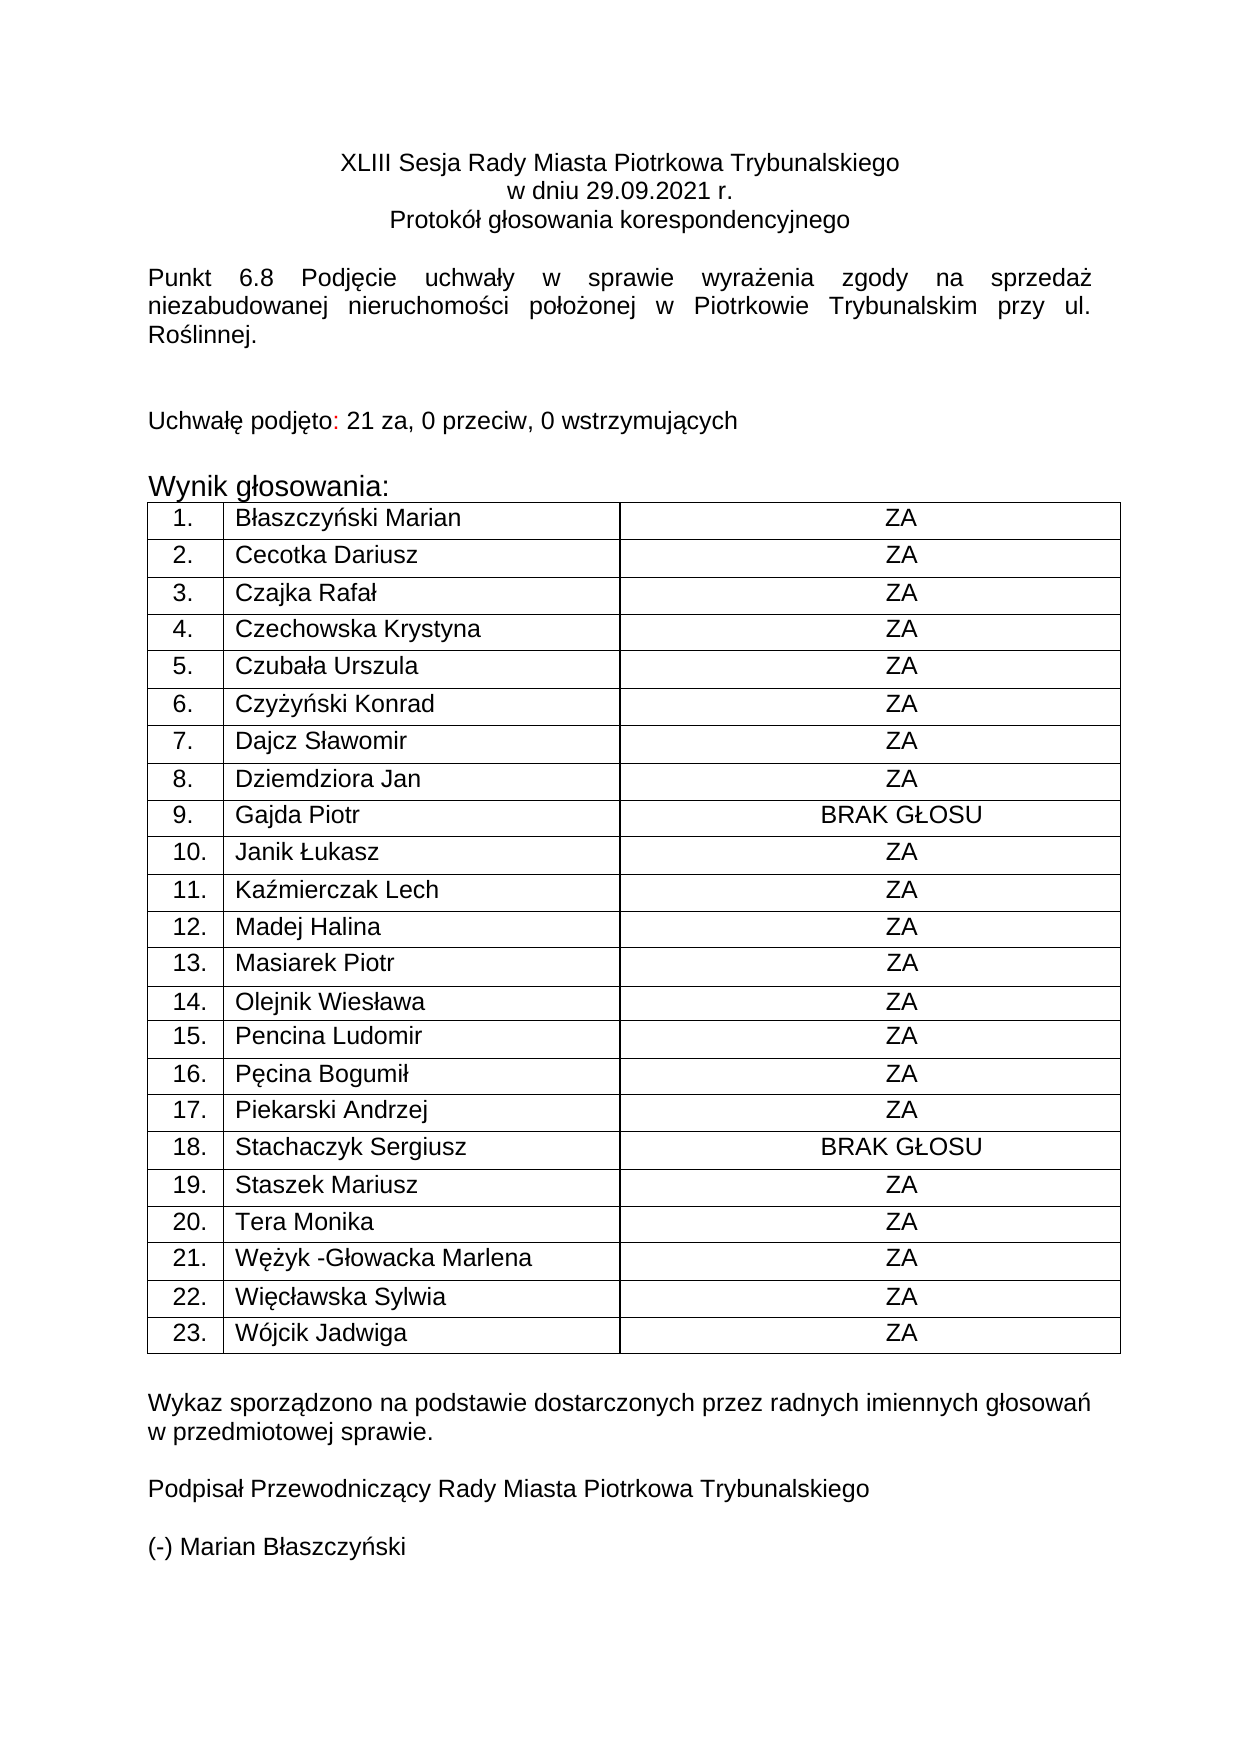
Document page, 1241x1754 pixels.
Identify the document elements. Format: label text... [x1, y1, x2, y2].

table_cell Staszek Mariusz [224, 1170, 619, 1206]
table_cell ZA [621, 764, 1120, 799]
table_cell Wężyk -Głowacka Marlena [224, 1243, 619, 1280]
text Protokół głosowania korespondencyjnego [148, 205, 1093, 234]
table_cell ZA [621, 1318, 1120, 1353]
text Wynik głosowania: [124, 469, 1093, 502]
table_cell ZA [621, 1021, 1120, 1058]
table_cell [148, 875, 223, 911]
table_cell [148, 540, 223, 577]
table_cell Dajcz Sławomir [224, 726, 619, 763]
table_cell [148, 1059, 223, 1094]
table_cell ZA [621, 1243, 1120, 1280]
table_cell [148, 1170, 223, 1206]
table_cell ZA [621, 987, 1120, 1019]
table_header [148, 503, 223, 539]
table_cell [148, 689, 223, 725]
text (-) Marian Błaszczyński [148, 1532, 1093, 1560]
table_cell Madej Halina [224, 912, 619, 947]
table_cell [148, 1281, 223, 1317]
table_cell [148, 1243, 223, 1280]
table_cell ZA [621, 912, 1120, 947]
table_cell Gajda Piotr [224, 801, 619, 836]
table_cell Wójcik Jadwiga [224, 1318, 619, 1353]
table_cell [148, 1132, 223, 1169]
table_cell Stachaczyk Sergiusz [224, 1132, 619, 1169]
table_cell Pencina Ludomir [224, 1021, 619, 1058]
table_cell ZA [621, 837, 1120, 874]
table_cell Piekarski Andrzej [224, 1095, 619, 1131]
table_cell Olejnik Wiesława [224, 987, 619, 1019]
table_cell Czyżyński Konrad [224, 689, 619, 725]
table_cell ZA [621, 1059, 1120, 1094]
table_header Błaszczyński Marian [224, 503, 619, 539]
text Wykaz sporządzono na podstawie dostarczonych przez radnych imiennych głosowań w przedmiotowej sprawie. [148, 1388, 1093, 1445]
table_cell Czubała Urszula [224, 651, 619, 688]
table_cell Czajka Rafał [224, 578, 619, 613]
table_cell [148, 615, 223, 650]
table_cell ZA [621, 1207, 1120, 1242]
table_cell Tera Monika [224, 1207, 619, 1242]
text Uchwałę podjęto: 21 za, 0 przeciw, 0 wstrzymujących [148, 406, 1093, 435]
text XLIII Sesja Rady Miasta Piotrkowa Trybunalskiego [148, 148, 1093, 176]
table_cell [148, 764, 223, 799]
table_cell ZA [621, 615, 1120, 650]
table_cell [148, 912, 223, 947]
table_cell Kaźmierczak Lech [224, 875, 619, 911]
table_cell ZA [621, 651, 1120, 688]
table_cell ZA [621, 689, 1120, 725]
table_cell ZA [621, 1170, 1120, 1206]
table_cell Janik Łukasz [224, 837, 619, 874]
table_cell [148, 578, 223, 613]
text Punkt 6.8 Podjęcie uchwały w sprawie wyrażenia zgody na sprzedaż niezabudowanej nieruchomości położonej w Piotrkowie Trybunalskim przy ul. Roślinnej. [148, 263, 1093, 349]
table_cell BRAK GŁOSU [621, 1132, 1120, 1169]
table_cell ZA [621, 726, 1120, 763]
table_cell [148, 987, 223, 1019]
table_cell Pęcina Bogumił [224, 1059, 619, 1094]
table_cell Masiarek Piotr [224, 948, 619, 986]
table_cell ZA [621, 875, 1120, 911]
table_cell Dziemdziora Jan [224, 764, 619, 799]
table_cell [148, 1021, 223, 1058]
table_cell BRAK GŁOSU [621, 801, 1120, 836]
table_cell [148, 1095, 223, 1131]
text w dniu 29.09.2021 r. [148, 176, 1093, 205]
table_cell [148, 1318, 223, 1353]
table_cell ZA [621, 540, 1120, 577]
table_cell ZA [621, 1095, 1120, 1131]
table_cell Cecotka Dariusz [224, 540, 619, 577]
table_cell ZA [621, 1281, 1120, 1317]
table_cell ZA [621, 578, 1120, 613]
table_cell [148, 1207, 223, 1242]
table_header ZA [621, 503, 1120, 539]
table_cell [148, 651, 223, 688]
table_cell Więcławska Sylwia [224, 1281, 619, 1317]
text Podpisał Przewodniczący Rady Miasta Piotrkowa Trybunalskiego [148, 1474, 1093, 1503]
table_cell [148, 726, 223, 763]
table_cell Czechowska Krystyna [224, 615, 619, 650]
table_cell [148, 948, 223, 986]
table_cell ZA [621, 948, 1120, 986]
table_cell [148, 801, 223, 836]
table_cell [148, 837, 223, 874]
